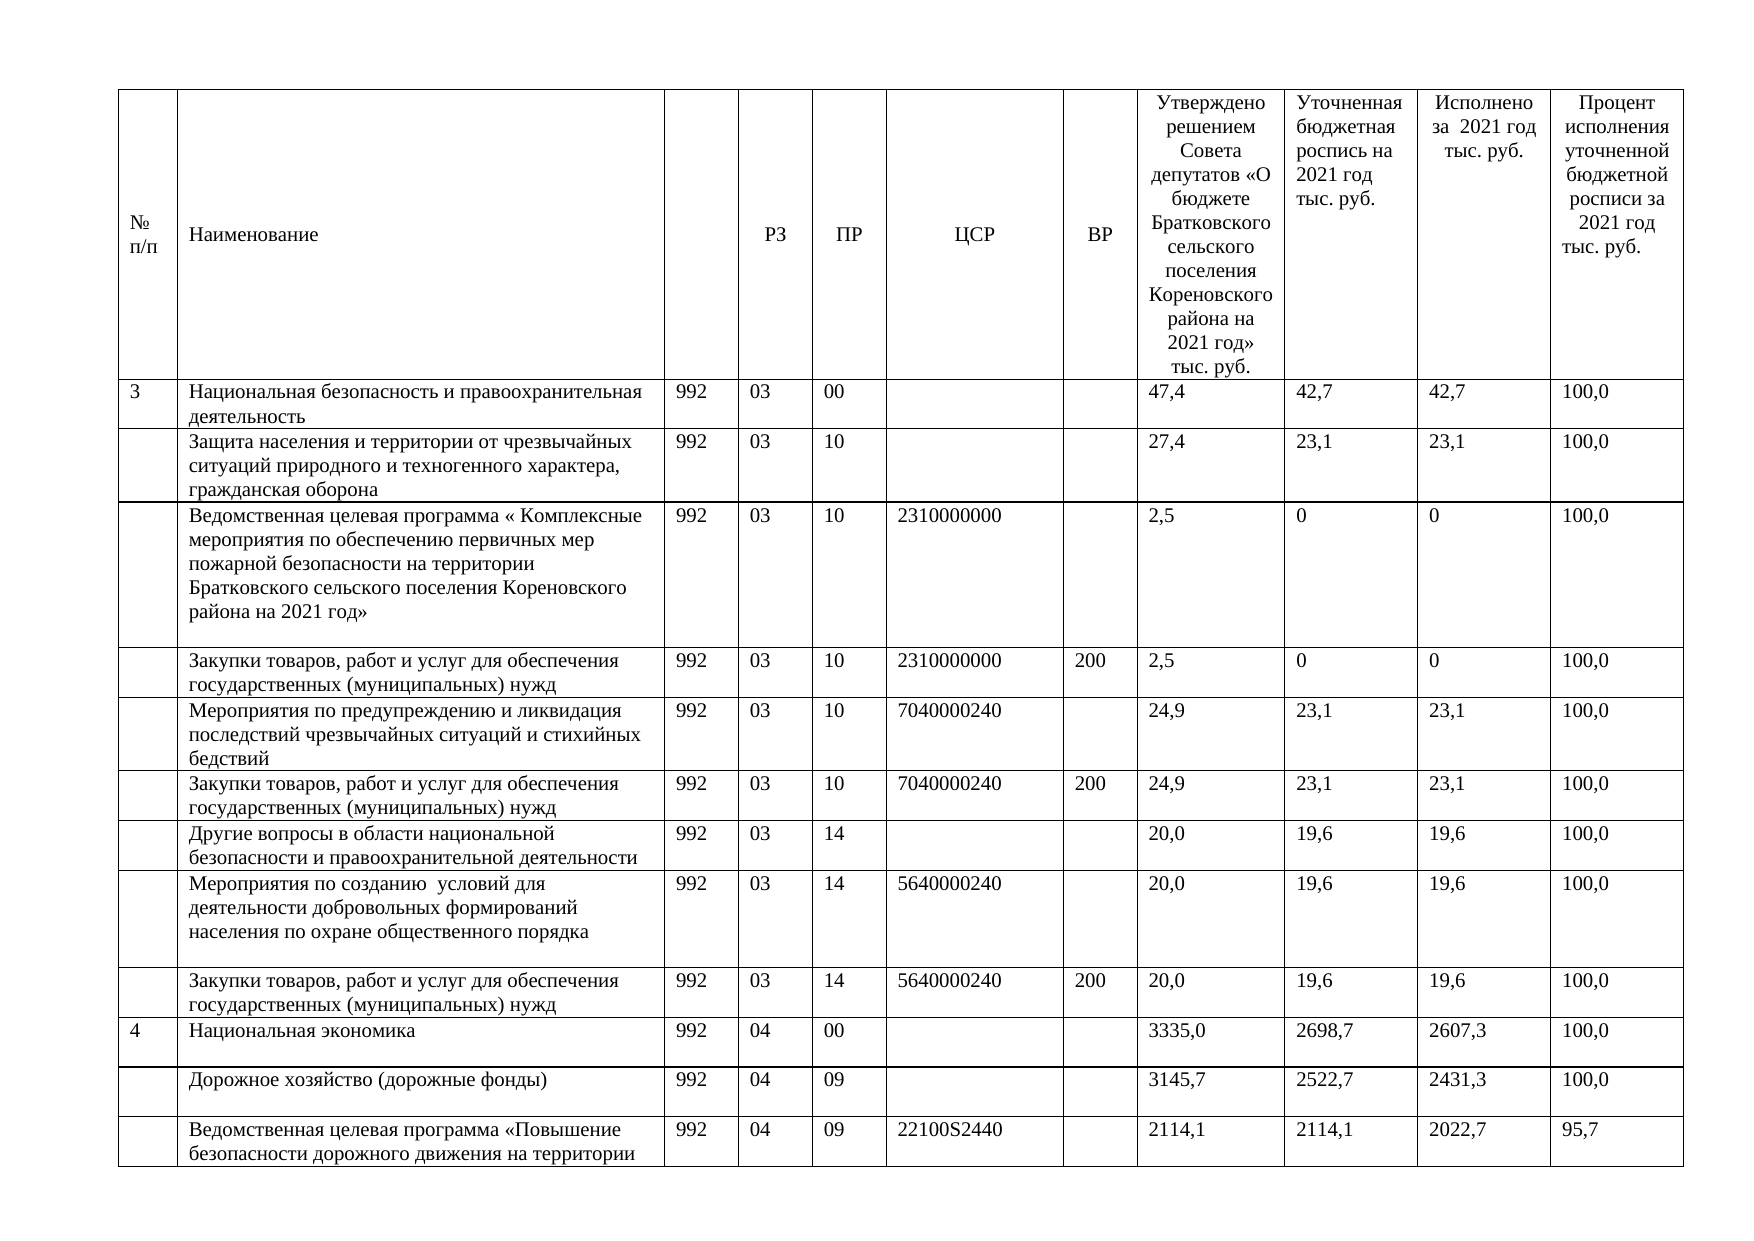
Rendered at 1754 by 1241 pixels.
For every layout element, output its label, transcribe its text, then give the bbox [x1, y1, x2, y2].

table_cell 19,6 [1285, 871, 1417, 967]
table_cell 42,7 [1285, 380, 1417, 428]
table_cell 09 [813, 1068, 886, 1116]
table_cell [887, 1018, 1063, 1066]
table_cell 14 [813, 968, 886, 1017]
table_cell 20,0 [1138, 968, 1284, 1017]
table_header Уточненная бюджетная роспись на 2021 год тыс. руб. [1285, 90, 1417, 378]
table_cell 19,6 [1418, 968, 1550, 1017]
table_cell [1064, 821, 1137, 869]
table_cell 09 [813, 1117, 886, 1166]
table_header Наименование [178, 90, 664, 378]
table_cell [887, 380, 1063, 428]
table_cell 2022,7 [1418, 1117, 1550, 1166]
table_cell Национальная экономика [178, 1018, 664, 1066]
table_cell 100,0 [1551, 968, 1683, 1017]
table_cell 03 [739, 380, 812, 428]
table_cell 04 [739, 1117, 812, 1166]
table_cell [119, 429, 177, 501]
table_cell 95,7 [1551, 1117, 1683, 1166]
table_cell 7040000240 [887, 771, 1063, 820]
table_cell 2,5 [1138, 648, 1284, 697]
table_cell 2114,1 [1285, 1117, 1417, 1166]
table_cell 2310000000 [887, 648, 1063, 697]
table_cell 03 [739, 648, 812, 697]
table_cell Закупки товаров, работ и услуг для обеспечения государственных (муниципальных) нужд [178, 648, 664, 697]
table_cell 03 [739, 429, 812, 501]
table_cell [119, 698, 177, 770]
table_header ЦСР [887, 90, 1063, 378]
table_cell 4 [119, 1018, 177, 1066]
table_cell 992 [665, 1018, 738, 1066]
table_cell [119, 1117, 177, 1166]
table_cell 20,0 [1138, 821, 1284, 869]
table_cell 992 [665, 503, 738, 647]
table_cell 19,6 [1285, 821, 1417, 869]
table_cell 3 [119, 380, 177, 428]
table_cell [119, 503, 177, 647]
table_cell 100,0 [1551, 429, 1683, 501]
table_cell 10 [813, 771, 886, 820]
table_cell [887, 429, 1063, 501]
table_cell 00 [813, 380, 886, 428]
table_cell 0 [1285, 648, 1417, 697]
table_cell 03 [739, 771, 812, 820]
table_cell 100,0 [1551, 698, 1683, 770]
table_cell Мероприятия по созданию условий для деятельности добровольных формирований населения по охране общественного порядка [178, 871, 664, 967]
table_cell 03 [739, 871, 812, 967]
table_cell 23,1 [1418, 771, 1550, 820]
table_cell Мероприятия по предупреждению и ликвидация последствий чрезвычайных ситуаций и стихийных бедствий [178, 698, 664, 770]
table_cell 992 [665, 1117, 738, 1166]
table_cell [119, 968, 177, 1017]
table_cell 00 [813, 1018, 886, 1066]
table_cell 24,9 [1138, 698, 1284, 770]
table_cell 992 [665, 771, 738, 820]
table_cell [119, 1068, 177, 1116]
table_cell [1064, 1068, 1137, 1116]
table_cell 23,1 [1285, 698, 1417, 770]
table_cell 992 [665, 1068, 738, 1116]
table_cell 992 [665, 821, 738, 869]
table_cell 04 [739, 1068, 812, 1116]
table_cell Национальная безопасность и правоохранительная деятельность [178, 380, 664, 428]
table_cell 5640000240 [887, 968, 1063, 1017]
table_cell 3335,0 [1138, 1018, 1284, 1066]
table_cell 42,7 [1418, 380, 1550, 428]
table_cell Защита населения и территории от чрезвычайных ситуаций природного и техногенного характера, гражданская оборона [178, 429, 664, 501]
table_cell [1064, 698, 1137, 770]
table_cell 2,5 [1138, 503, 1284, 647]
table_cell [1064, 429, 1137, 501]
table_cell 23,1 [1418, 429, 1550, 501]
table_cell 10 [813, 429, 886, 501]
table_cell [1064, 503, 1137, 647]
table_cell 2431,3 [1418, 1068, 1550, 1116]
table_cell 5640000240 [887, 871, 1063, 967]
table_cell Ведомственная целевая программа «Повышение безопасности дорожного движения на территории Братковского сельского поселения Кореновского района» на 2021 год [178, 1117, 664, 1166]
table_cell [887, 821, 1063, 869]
table_header [665, 90, 738, 378]
table_cell 200 [1064, 968, 1137, 1017]
table_cell 47,4 [1138, 380, 1284, 428]
table_header Исполнено за 2021 год тыс. руб. [1418, 90, 1550, 378]
table_cell 10 [813, 503, 886, 647]
table_cell 2114,1 [1138, 1117, 1284, 1166]
table_cell Другие вопросы в области национальной безопасности и правоохранительной деятельности [178, 821, 664, 869]
table_cell 992 [665, 698, 738, 770]
table_cell 992 [665, 429, 738, 501]
table_header ВР [1064, 90, 1137, 378]
table_cell 0 [1285, 503, 1417, 647]
table_cell 100,0 [1551, 380, 1683, 428]
table_cell 03 [739, 503, 812, 647]
table_cell [1064, 1117, 1137, 1166]
table_cell 27,4 [1138, 429, 1284, 501]
table_cell [1064, 1018, 1137, 1066]
table_cell 992 [665, 380, 738, 428]
table_cell 992 [665, 648, 738, 697]
table_cell 19,6 [1418, 871, 1550, 967]
table_cell 0 [1418, 503, 1550, 647]
table_cell 0 [1418, 648, 1550, 697]
table_cell 200 [1064, 771, 1137, 820]
table_cell 14 [813, 821, 886, 869]
table_cell Закупки товаров, работ и услуг для обеспечения государственных (муниципальных) нужд [178, 771, 664, 820]
table_cell 10 [813, 648, 886, 697]
table_cell 24,9 [1138, 771, 1284, 820]
table_header Утверждено решением Совета депутатов «О бюджете Братковского сельского поселения Кореновского района на 2021 год» тыс. руб. [1138, 90, 1284, 378]
table_cell 100,0 [1551, 771, 1683, 820]
table_cell 100,0 [1551, 1018, 1683, 1066]
table_header Процент исполнения уточненной бюджетной росписи за 2021 год тыс. руб. [1551, 90, 1683, 378]
table_cell [119, 871, 177, 967]
table_header № п/п [119, 90, 177, 378]
table_cell Ведомственная целевая программа « Комплексные мероприятия по обеспечению первичных мер пожарной безопасности на территории Братковского сельского поселения Кореновского района на 2021 год» [178, 503, 664, 647]
table_cell 7040000240 [887, 698, 1063, 770]
table_cell 04 [739, 1018, 812, 1066]
table_cell [887, 1068, 1063, 1116]
table_cell Дорожное хозяйство (дорожные фонды) [178, 1068, 664, 1116]
table_cell 23,1 [1285, 429, 1417, 501]
table_cell 2310000000 [887, 503, 1063, 647]
table_header ПР [813, 90, 886, 378]
table_cell 100,0 [1551, 503, 1683, 647]
table_cell 03 [739, 821, 812, 869]
table_cell 20,0 [1138, 871, 1284, 967]
table_cell 100,0 [1551, 648, 1683, 697]
table_cell 992 [665, 968, 738, 1017]
table_cell 03 [739, 968, 812, 1017]
table_header РЗ [739, 90, 812, 378]
table_cell 2522,7 [1285, 1068, 1417, 1116]
table_cell [119, 771, 177, 820]
table_cell 100,0 [1551, 871, 1683, 967]
table_cell 992 [665, 871, 738, 967]
table_cell 22100S2440 [887, 1117, 1063, 1166]
table_cell 100,0 [1551, 821, 1683, 869]
table_cell 14 [813, 871, 886, 967]
table_cell 03 [739, 698, 812, 770]
table_cell 23,1 [1418, 698, 1550, 770]
table_cell 19,6 [1418, 821, 1550, 869]
table_cell 10 [813, 698, 886, 770]
table_cell 200 [1064, 648, 1137, 697]
table_cell 100,0 [1551, 1068, 1683, 1116]
table_cell [1064, 871, 1137, 967]
table_cell 19,6 [1285, 968, 1417, 1017]
table_cell [119, 821, 177, 869]
table_cell Закупки товаров, работ и услуг для обеспечения государственных (муниципальных) нужд [178, 968, 664, 1017]
table_cell 2607,3 [1418, 1018, 1550, 1066]
table_cell 2698,7 [1285, 1018, 1417, 1066]
table_cell [1064, 380, 1137, 428]
table_cell 23,1 [1285, 771, 1417, 820]
table_cell [119, 648, 177, 697]
table_cell 3145,7 [1138, 1068, 1284, 1116]
